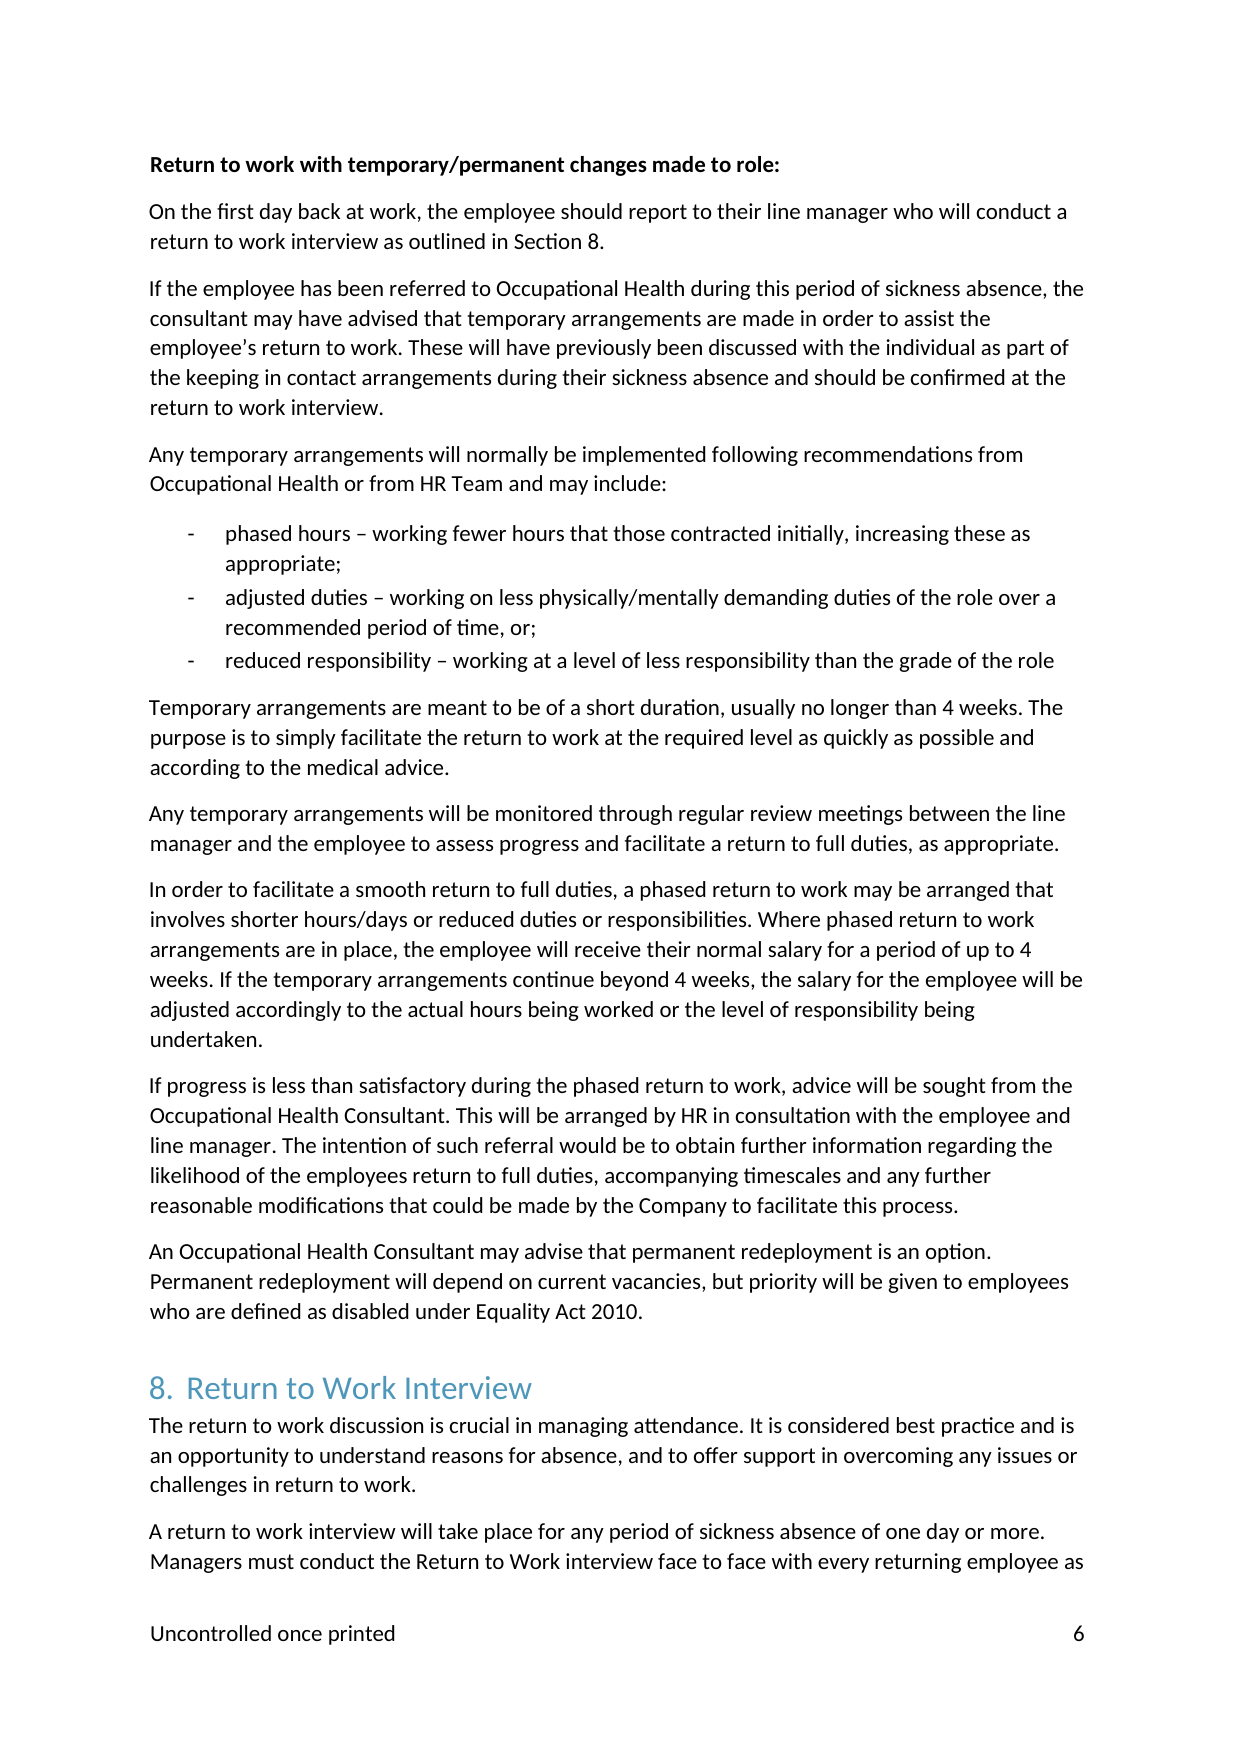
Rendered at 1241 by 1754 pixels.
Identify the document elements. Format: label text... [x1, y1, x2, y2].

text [148, 1517, 1089, 1575]
text Any temporary arrangements will be monitored through regular review meetings between the line manager and the employee to assess progress and facilitate a return to full duties, as appropriate. [148, 799, 1089, 857]
list reduced responsibility – working at a level of less responsibility than the grade of the role [187, 646, 1089, 674]
text In order to facilitate a smooth return to full duties, a phased return to work may be arranged that involves shorter hours/days or reduced duties or responsibilities. Where phased return to work arrangements are in place, the employee will receive their normal salary for a period of up to 4 weeks. If the temporary arrangements continue beyond 4 weeks, the salary for the employee will be adjusted accordingly to the actual hours being worked or the level of responsibility being undertaken. [148, 876, 1089, 1053]
text On the first day back at work, the employee should report to their line manager who will conduct a return to work interview as outlined in Section 8. [148, 197, 1089, 255]
text Temporary arrangements are meant to be of a short duration, usually no longer than 4 weeks. The purpose is to simply facilitate the return to work at the required level as quickly as possible and according to the medical advice. [148, 693, 1089, 781]
text Any temporary arrangements will normally be implemented following recommendations from Occupational Health or from HR Team and may include: [148, 440, 1089, 498]
text If the employee has been referred to Occupational Health during this period of sickness absence, the consultant may have advised that temporary arrangements are made in order to assist the employee’s return to work. These will have previously been discussed with the individual as part of the keeping in contact arrangements during their sickness absence and should be confirmed at the return to work interview. [148, 274, 1089, 421]
subtitle Return to Work Interview [148, 1367, 1089, 1408]
list adjusted duties – working on less physically/mentally demanding duties of the role over a recommended period of time, or; [187, 583, 1089, 641]
list phased hours – working fewer hours that those contracted initially, increasing these as appropriate; [187, 519, 1089, 577]
text If progress is less than satisfactory during the phased return to work, advice will be sought from the Occupational Health Consultant. This will be arranged by HR in consultation with the employee and line manager. The intention of such referral would be to obtain further information regarding the likelihood of the employees return to full duties, accompanying timescales and any further reasonable modifications that could be made by the Company to facilitate this process. [148, 1071, 1089, 1219]
text The return to work discussion is crucial in managing attendance. It is considered best practice and is an opportunity to understand reasons for absence, and to offer support in overcoming any issues or challenges in return to work. [148, 1411, 1089, 1499]
text Return to work with temporary/permanent changes made to role: [150, 151, 1089, 179]
text An Occupational Health Consultant may advise that permanent redeployment is an option. Permanent redeployment will depend on current vacancies, but priority will be given to employees who are defined as disabled under Equality Act 2010. [148, 1237, 1089, 1325]
